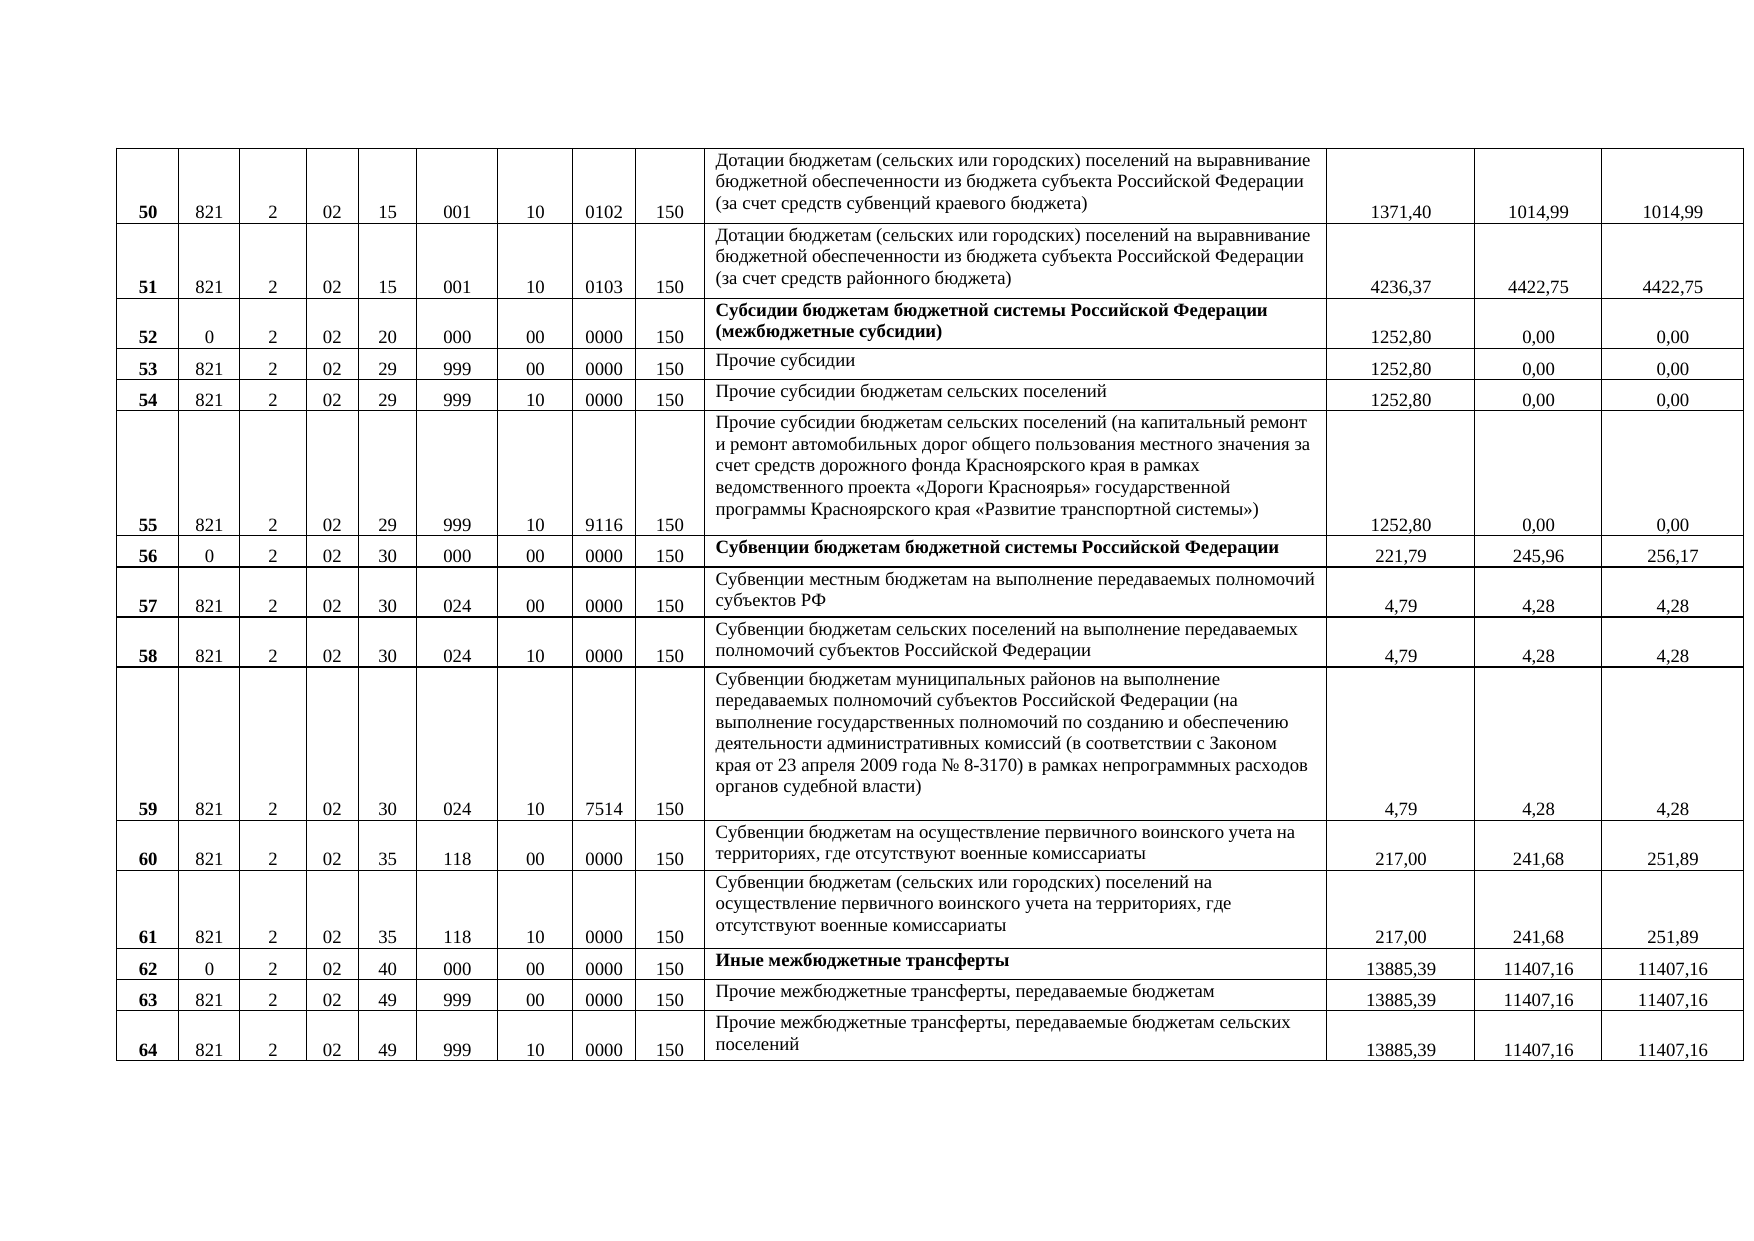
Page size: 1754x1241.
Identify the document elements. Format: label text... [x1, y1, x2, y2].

table_cell 55 [117, 411, 178, 535]
table_cell 150 [636, 149, 704, 223]
table_cell 999 [417, 349, 497, 379]
table_cell 62 [117, 949, 178, 979]
table_cell 56 [117, 536, 178, 566]
table_cell 4,79 [1327, 618, 1474, 666]
table_cell 11407,16 [1475, 949, 1601, 979]
table_cell 11407,16 [1475, 1011, 1601, 1060]
table_cell 2 [240, 536, 306, 566]
table_cell 150 [636, 380, 704, 410]
table_cell 000 [417, 949, 497, 979]
table_cell 0000 [573, 299, 635, 348]
table_cell Иные межбюджетные трансферты [705, 949, 1326, 979]
table_cell 150 [636, 1011, 704, 1060]
table_cell 256,17 [1602, 536, 1743, 566]
table_cell 150 [636, 299, 704, 348]
table_cell 30 [359, 668, 416, 819]
table_cell Субвенции бюджетам бюджетной системы Российской Федерации [705, 536, 1326, 566]
table_cell 150 [636, 668, 704, 819]
table_cell 00 [498, 299, 572, 348]
table_cell 0,00 [1475, 411, 1601, 535]
table_cell 7514 [573, 668, 635, 819]
table_cell 4,28 [1475, 618, 1601, 666]
table_cell 02 [307, 1011, 358, 1060]
table_cell 4,79 [1327, 668, 1474, 819]
table_cell 0,00 [1602, 411, 1743, 535]
table_cell 50 [117, 149, 178, 223]
table_cell Субвенции местным бюджетам на выполнение передаваемых полномочий субъектов РФ [705, 568, 1326, 616]
table_cell 150 [636, 821, 704, 869]
table_cell 821 [179, 871, 239, 948]
table_cell 0000 [573, 568, 635, 616]
table_cell 00 [498, 349, 572, 379]
table_cell 999 [417, 380, 497, 410]
table_cell 10 [498, 411, 572, 535]
table_cell 29 [359, 349, 416, 379]
table_cell 821 [179, 349, 239, 379]
table_cell 63 [117, 980, 178, 1010]
table_cell 54 [117, 380, 178, 410]
table_cell 150 [636, 618, 704, 666]
table_cell 02 [307, 871, 358, 948]
table_cell 000 [417, 299, 497, 348]
table_cell 64 [117, 1011, 178, 1060]
table_cell 0,00 [1475, 299, 1601, 348]
table_cell Прочие субсидии [705, 349, 1326, 379]
table_cell 2 [240, 349, 306, 379]
table_cell 51 [117, 224, 178, 298]
table_cell 10 [498, 1011, 572, 1060]
table_cell 13885,39 [1327, 980, 1474, 1010]
table_cell 02 [307, 349, 358, 379]
table_cell 4,28 [1602, 668, 1743, 819]
table_cell 217,00 [1327, 821, 1474, 869]
table_cell 024 [417, 618, 497, 666]
table_cell 11407,16 [1602, 1011, 1743, 1060]
table_cell 2 [240, 149, 306, 223]
table_cell 35 [359, 821, 416, 869]
table_cell 4,79 [1327, 568, 1474, 616]
table_cell 821 [179, 224, 239, 298]
table_cell 821 [179, 411, 239, 535]
table_cell 0,00 [1475, 349, 1601, 379]
table_cell 150 [636, 224, 704, 298]
table_cell 40 [359, 949, 416, 979]
table_cell 4,28 [1602, 618, 1743, 666]
table_cell 0000 [573, 821, 635, 869]
table_cell 49 [359, 980, 416, 1010]
table_cell 35 [359, 871, 416, 948]
table_cell 4422,75 [1602, 224, 1743, 298]
table_cell 118 [417, 871, 497, 948]
table_cell 2 [240, 980, 306, 1010]
table_cell 0103 [573, 224, 635, 298]
table_cell 10 [498, 668, 572, 819]
table_cell 00 [498, 536, 572, 566]
table_cell 221,79 [1327, 536, 1474, 566]
table_cell 001 [417, 224, 497, 298]
table_cell 53 [117, 349, 178, 379]
table_cell 2 [240, 668, 306, 819]
table_cell 150 [636, 949, 704, 979]
table_cell 251,89 [1602, 821, 1743, 869]
table_cell 150 [636, 349, 704, 379]
table_cell 0000 [573, 871, 635, 948]
table_cell Прочие межбюджетные трансферты, передаваемые бюджетам [705, 980, 1326, 1010]
table_cell 001 [417, 149, 497, 223]
table_cell 821 [179, 668, 239, 819]
table_cell 2 [240, 299, 306, 348]
table_cell 52 [117, 299, 178, 348]
table_cell 13885,39 [1327, 949, 1474, 979]
table_cell 10 [498, 380, 572, 410]
table_cell 2 [240, 224, 306, 298]
table_cell Субвенции бюджетам (сельских или городских) поселений на осуществление первичного воинского учета на территориях, где отсутствуют военные комиссариаты [705, 871, 1326, 948]
table_cell 150 [636, 980, 704, 1010]
table_cell 2 [240, 411, 306, 535]
table_cell 821 [179, 618, 239, 666]
table_cell 29 [359, 411, 416, 535]
table_cell 58 [117, 618, 178, 666]
table_cell 0000 [573, 1011, 635, 1060]
table_cell 13885,39 [1327, 1011, 1474, 1060]
table_cell 0000 [573, 949, 635, 979]
table_cell 49 [359, 1011, 416, 1060]
table_cell 15 [359, 224, 416, 298]
table_cell 217,00 [1327, 871, 1474, 948]
table_cell 02 [307, 536, 358, 566]
table_cell 241,68 [1475, 871, 1601, 948]
table_cell Прочие субсидии бюджетам сельских поселений (на капитальный ремонт и ремонт автомобильных дорог общего пользования местного значения за счет средств дорожного фонда Красноярского края в рамках ведомственного проекта «Дороги Красноярья» государственной программы Красноярского края «Развитие транспортной системы») [705, 411, 1326, 535]
table_cell 821 [179, 980, 239, 1010]
table_cell 02 [307, 949, 358, 979]
table_cell 0 [179, 949, 239, 979]
table_cell 999 [417, 980, 497, 1010]
table_cell 821 [179, 380, 239, 410]
table_cell 4,28 [1475, 568, 1601, 616]
table_cell 821 [179, 821, 239, 869]
table_cell 4422,75 [1475, 224, 1601, 298]
table_cell 150 [636, 568, 704, 616]
table_cell Субсидии бюджетам бюджетной системы Российской Федерации (межбюджетные субсидии) [705, 299, 1326, 348]
table_cell 1252,80 [1327, 299, 1474, 348]
table_cell 2 [240, 871, 306, 948]
table_cell 251,89 [1602, 871, 1743, 948]
table_cell 0 [179, 536, 239, 566]
table_cell 29 [359, 380, 416, 410]
table_cell 0 [179, 299, 239, 348]
table_cell 02 [307, 380, 358, 410]
table_cell 0,00 [1602, 299, 1743, 348]
table_cell 024 [417, 568, 497, 616]
table_cell 30 [359, 568, 416, 616]
table_cell 1014,99 [1602, 149, 1743, 223]
table_cell 150 [636, 871, 704, 948]
table_cell 10 [498, 871, 572, 948]
table_cell 02 [307, 668, 358, 819]
table_cell 2 [240, 380, 306, 410]
table_cell Субвенции бюджетам сельских поселений на выполнение передаваемых полномочий субъектов Российской Федерации [705, 618, 1326, 666]
table_cell 821 [179, 1011, 239, 1060]
table_cell 10 [498, 618, 572, 666]
table_cell 1252,80 [1327, 380, 1474, 410]
table_cell 11407,16 [1602, 949, 1743, 979]
table_cell 241,68 [1475, 821, 1601, 869]
table_cell 0,00 [1475, 380, 1601, 410]
table_cell Прочие межбюджетные трансферты, передаваемые бюджетам сельских поселений [705, 1011, 1326, 1060]
table_cell 20 [359, 299, 416, 348]
table_cell 02 [307, 149, 358, 223]
table_cell 00 [498, 949, 572, 979]
table_cell 999 [417, 411, 497, 535]
table_cell 30 [359, 618, 416, 666]
table_cell 60 [117, 821, 178, 869]
table_cell 4236,37 [1327, 224, 1474, 298]
table_cell 821 [179, 568, 239, 616]
table_cell 024 [417, 668, 497, 819]
table_cell 00 [498, 980, 572, 1010]
table_cell 2 [240, 618, 306, 666]
table_cell 02 [307, 980, 358, 1010]
table_cell Дотации бюджетам (сельских или городских) поселений на выравнивание бюджетной обеспеченности из бюджета субъекта Российской Федерации (за счет средств районного бюджета) [705, 224, 1326, 298]
table_cell 1014,99 [1475, 149, 1601, 223]
table_cell 0000 [573, 349, 635, 379]
table_cell 999 [417, 1011, 497, 1060]
table_cell 1252,80 [1327, 349, 1474, 379]
table_cell 61 [117, 871, 178, 948]
table_cell 0102 [573, 149, 635, 223]
table_cell 4,28 [1475, 668, 1601, 819]
table_cell 1252,80 [1327, 411, 1474, 535]
table_cell 59 [117, 668, 178, 819]
table_cell Субвенции бюджетам муниципальных районов на выполнение передаваемых полномочий субъектов Российской Федерации (на выполнение государственных полномочий по созданию и обеспечению деятельности административных комиссий (в соответствии с Законом края от 23 апреля 2009 года № 8-3170) в рамках непрограммных расходов органов судебной власти) [705, 668, 1326, 819]
table_cell 2 [240, 949, 306, 979]
table_cell 00 [498, 568, 572, 616]
table_cell 0000 [573, 618, 635, 666]
table_cell 02 [307, 821, 358, 869]
table_cell 2 [240, 568, 306, 616]
table_cell 2 [240, 1011, 306, 1060]
table_cell 0,00 [1602, 380, 1743, 410]
table_cell 150 [636, 536, 704, 566]
table_cell 02 [307, 299, 358, 348]
table_cell 2 [240, 821, 306, 869]
table_cell 9116 [573, 411, 635, 535]
table_cell 11407,16 [1475, 980, 1601, 1010]
table_cell Дотации бюджетам (сельских или городских) поселений на выравнивание бюджетной обеспеченности из бюджета субъекта Российской Федерации (за счет средств субвенций краевого бюджета) [705, 149, 1326, 223]
table_cell Прочие субсидии бюджетам сельских поселений [705, 380, 1326, 410]
table_cell 57 [117, 568, 178, 616]
table_cell 02 [307, 618, 358, 666]
table_cell 00 [498, 821, 572, 869]
table_cell 0,00 [1602, 349, 1743, 379]
table_cell 821 [179, 149, 239, 223]
table_cell 02 [307, 411, 358, 535]
table_cell 1371,40 [1327, 149, 1474, 223]
table_cell 0000 [573, 980, 635, 1010]
table_cell Субвенции бюджетам на осуществление первичного воинского учета на территориях, где отсутствуют военные комиссариаты [705, 821, 1326, 869]
table_cell 10 [498, 149, 572, 223]
table_cell 4,28 [1602, 568, 1743, 616]
table_cell 10 [498, 224, 572, 298]
table_cell 30 [359, 536, 416, 566]
table_cell 000 [417, 536, 497, 566]
table_cell 245,96 [1475, 536, 1601, 566]
table_cell 02 [307, 568, 358, 616]
table_cell 150 [636, 411, 704, 535]
table_cell 0000 [573, 536, 635, 566]
table_cell 0000 [573, 380, 635, 410]
table_cell 11407,16 [1602, 980, 1743, 1010]
table_cell 02 [307, 224, 358, 298]
table_cell 118 [417, 821, 497, 869]
table_cell 15 [359, 149, 416, 223]
